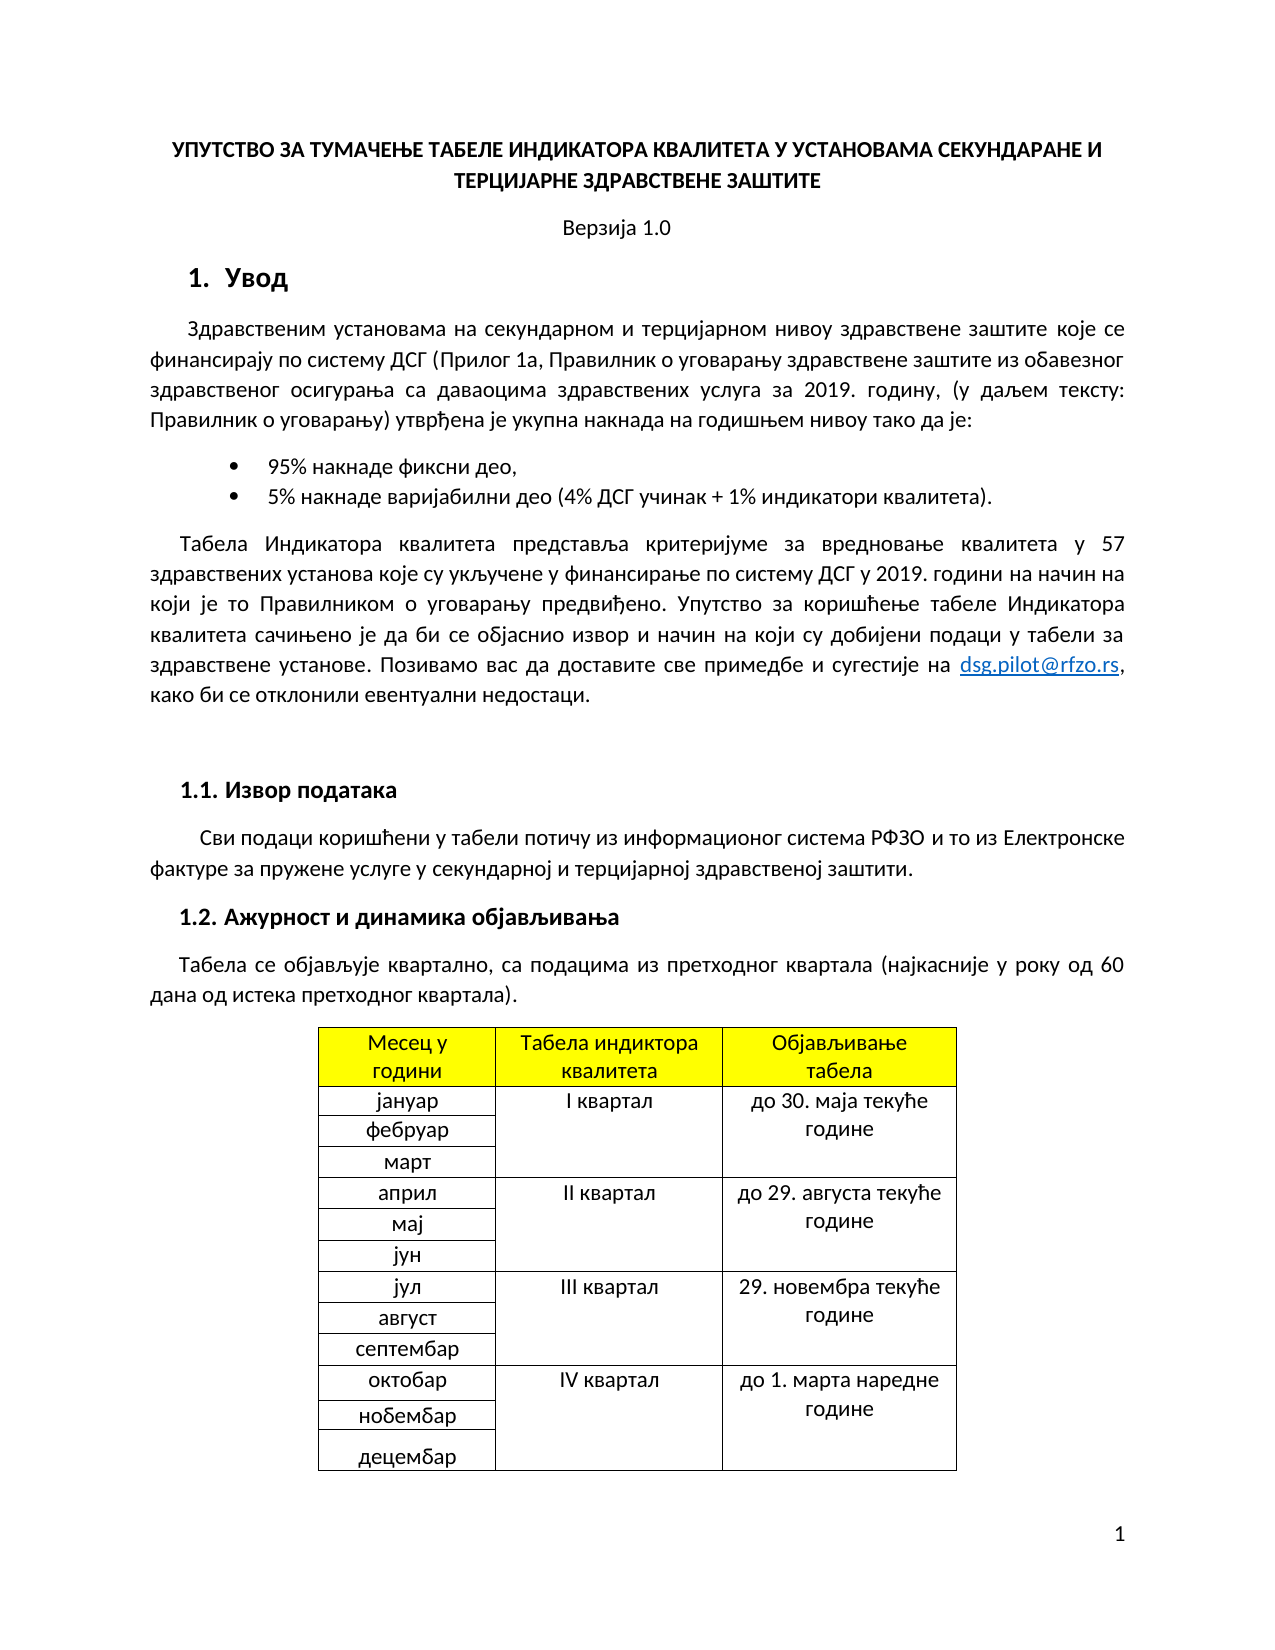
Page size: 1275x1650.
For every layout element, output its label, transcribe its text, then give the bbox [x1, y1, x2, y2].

table_header Месец у години [319, 1028, 495, 1086]
table_cell септембар [319, 1334, 495, 1364]
table_cell IV квартал [496, 1366, 722, 1470]
table_header Објављивање табела [723, 1028, 956, 1086]
table_cell до 1. марта наредне године [723, 1366, 956, 1470]
list 95% накнаде фиксни део, [230, 452, 1125, 480]
table_cell I квартал [496, 1087, 722, 1177]
table_cell III квартал [496, 1272, 722, 1364]
text УПУТСТВО ЗА ТУМАЧЕЊЕ ТАБЕЛЕ ИНДИКАТОРА КВАЛИТЕТА У УСТАНОВАМА СЕКУНДАРАНЕ И ТЕРЦИЈАРНЕ ЗДРАВСТВЕНЕ ЗАШТИТЕ [150, 136, 1125, 194]
table_cell август [319, 1303, 495, 1333]
text Верзија 1.0 [150, 213, 1125, 241]
table_cell јул [319, 1272, 495, 1302]
table_cell мај [319, 1209, 495, 1239]
list Извор података [179, 774, 1125, 804]
list Увод [187, 259, 1125, 295]
table_cell јануар [319, 1087, 495, 1114]
table_cell II квартал [496, 1178, 722, 1271]
table_cell до 30. маја текуће године [723, 1087, 956, 1177]
text Табела се објављује квартално, са подацима из претходног квартала (најкасније у року од 60 дана од истека претходног квартала). [150, 950, 1125, 1008]
text Здравственим установама на секундарном и терцијарном нивоу здравствене заштите које се финансирају по систему ДСГ (Прилог 1а, Правилник о уговарању здравствене заштите из обавезног здравственог осигурања са даваоцимa здравствених услуга за 2019. годину, (у даљем тексту: Правилник о уговарању) утврђена је укупна накнада на годишњем нивоу тако да је: [150, 314, 1125, 433]
table_cell фебруар [319, 1116, 495, 1146]
table_cell децембар [319, 1430, 495, 1470]
table_cell март [319, 1147, 495, 1177]
table_cell јун [319, 1241, 495, 1271]
table_cell април [319, 1178, 495, 1208]
table_cell октобар [319, 1366, 495, 1400]
table_cell до 29. августа текуће године [723, 1178, 956, 1271]
list 5% накнаде варијабилни део (4% ДСГ учинак + 1% индикатори квалитета). [230, 482, 1125, 510]
text Сви подаци коришћени у табели потичу из информационог система РФЗО и то из Електронске фактуре за пружене услуге у секундарној и терцијарној здравственој заштити. [150, 823, 1125, 882]
table_header Табела индиктора квалитета [496, 1028, 722, 1086]
table_cell нобембар [319, 1401, 495, 1429]
table_cell 29. новембра текуће године [723, 1272, 956, 1364]
list Ажурност и динамика објављивања [178, 901, 1125, 931]
text Табела Индикатора квалитета представља критеријумe за вредновање квалитета у 57 здравствених установа које су укључене у финансирање по систему ДСГ у 2019. години на начин на који је то Правилником о уговарању предвиђено. Упутство за коришћење табеле Индикатора квалитета сачињено је да би се објаснио извор и начин на који су добијени подаци у табели за здравствене установе. Позивамо вас да доставите све примедбе и сугестије на dsg.pilot@rfzo.rs, како би се отклонили евентуални недостаци. [150, 529, 1125, 708]
